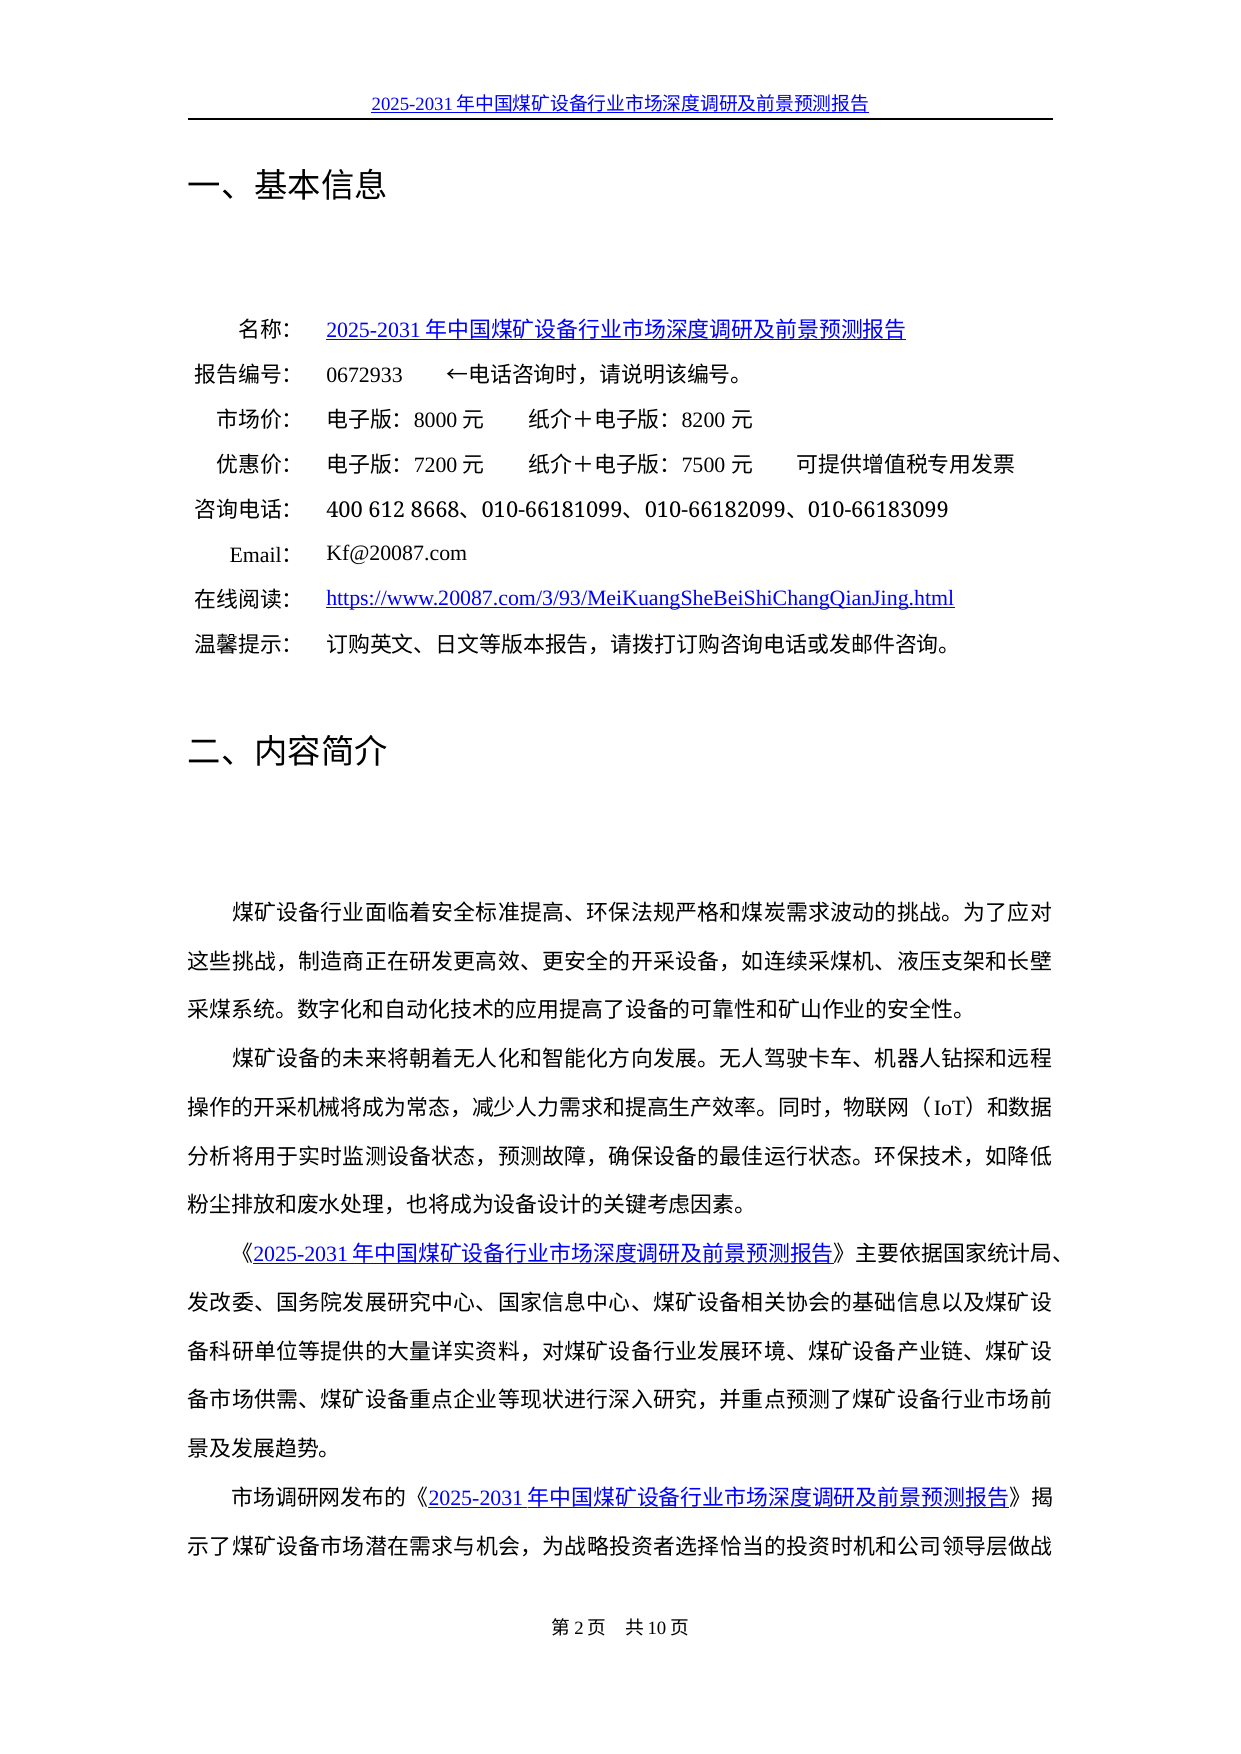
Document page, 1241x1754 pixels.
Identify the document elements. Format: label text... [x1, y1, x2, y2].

table_cell 报告编号： [167, 357, 315, 402]
table_cell Kf@20087.com [315, 537, 1073, 582]
table_cell 在线阅读： [167, 582, 315, 627]
table_header 2025-2031年中国煤矿设备行业市场深度调研及前景预测报告 [315, 312, 1073, 357]
table_cell 电子版：8000 元 纸介＋电子版：8200 元 [315, 402, 1073, 447]
table_cell 电子版：7200 元 纸介＋电子版：7500 元 可提供增值税专用发票 [315, 447, 1073, 492]
table_header 名称： [167, 312, 315, 357]
title 二、内容简介 [187, 717, 1053, 782]
table_cell Email： [167, 537, 315, 582]
table_cell 温馨提示： [167, 627, 315, 672]
table_cell 市场价： [167, 402, 315, 447]
table_cell 咨询电话： [167, 492, 315, 537]
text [187, 894, 1053, 1561]
table_cell 订购英文、日文等版本报告，请拨打订购咨询电话或发邮件咨询。 [315, 627, 1073, 672]
table_cell 0672933 ←电话咨询时，请说明该编号。 [315, 357, 1073, 402]
table_cell 优惠价： [167, 447, 315, 492]
table_cell 400 612 8668、010-66181099、010-66182099、010-66183099 [315, 492, 1073, 537]
title 一、基本信息 [187, 150, 1053, 215]
table_cell [315, 582, 1073, 627]
